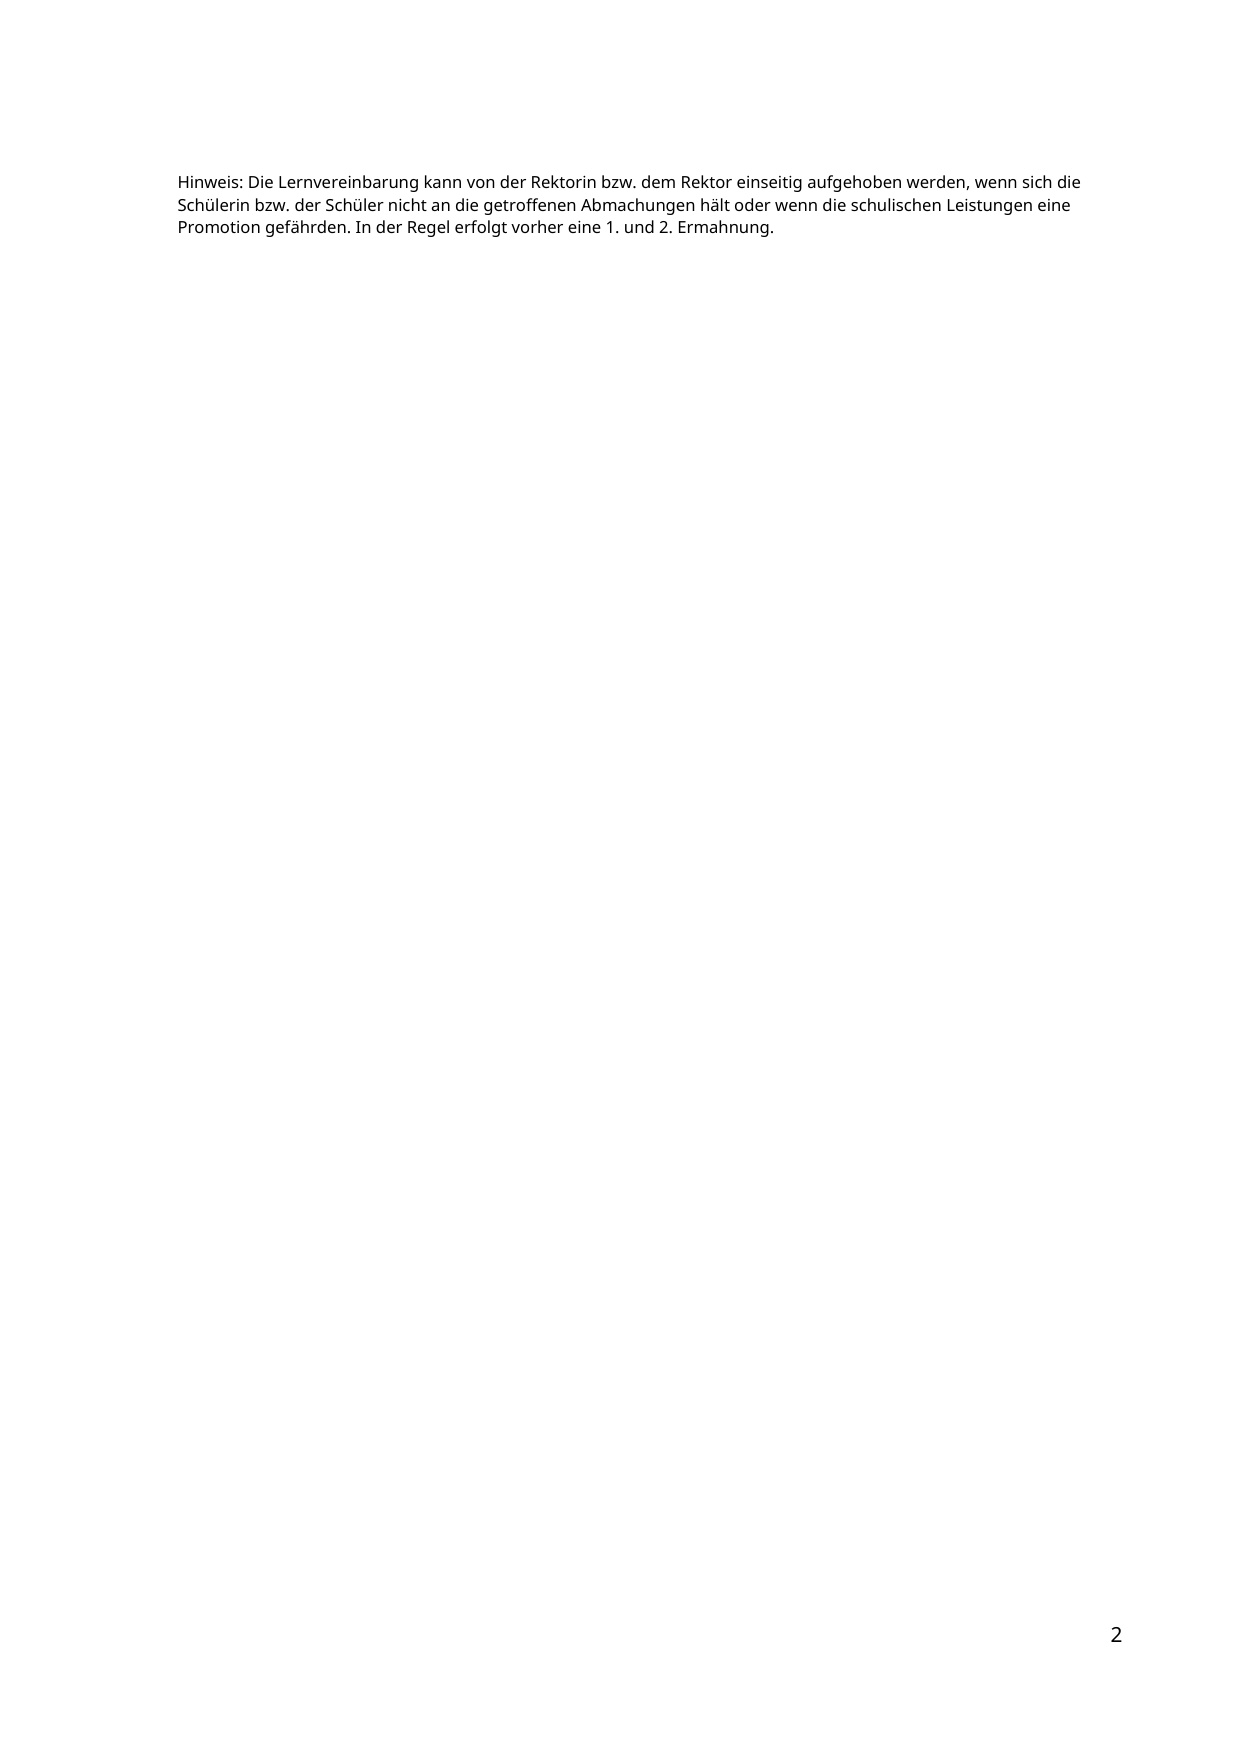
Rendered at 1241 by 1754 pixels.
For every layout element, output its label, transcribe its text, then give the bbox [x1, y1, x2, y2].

text Hinweis: Die Lernvereinbarung kann von der Rektorin bzw. dem Rektor einseitig aufgehoben werden, wenn sich die Schülerin bzw. der Schüler nicht an die getroffenen Abmachungen hält oder wenn die schulischen Leistungen eine Promotion gefährden. In der Regel erfolgt vorher eine 1. und 2. Ermahnung. [177, 170, 1122, 238]
